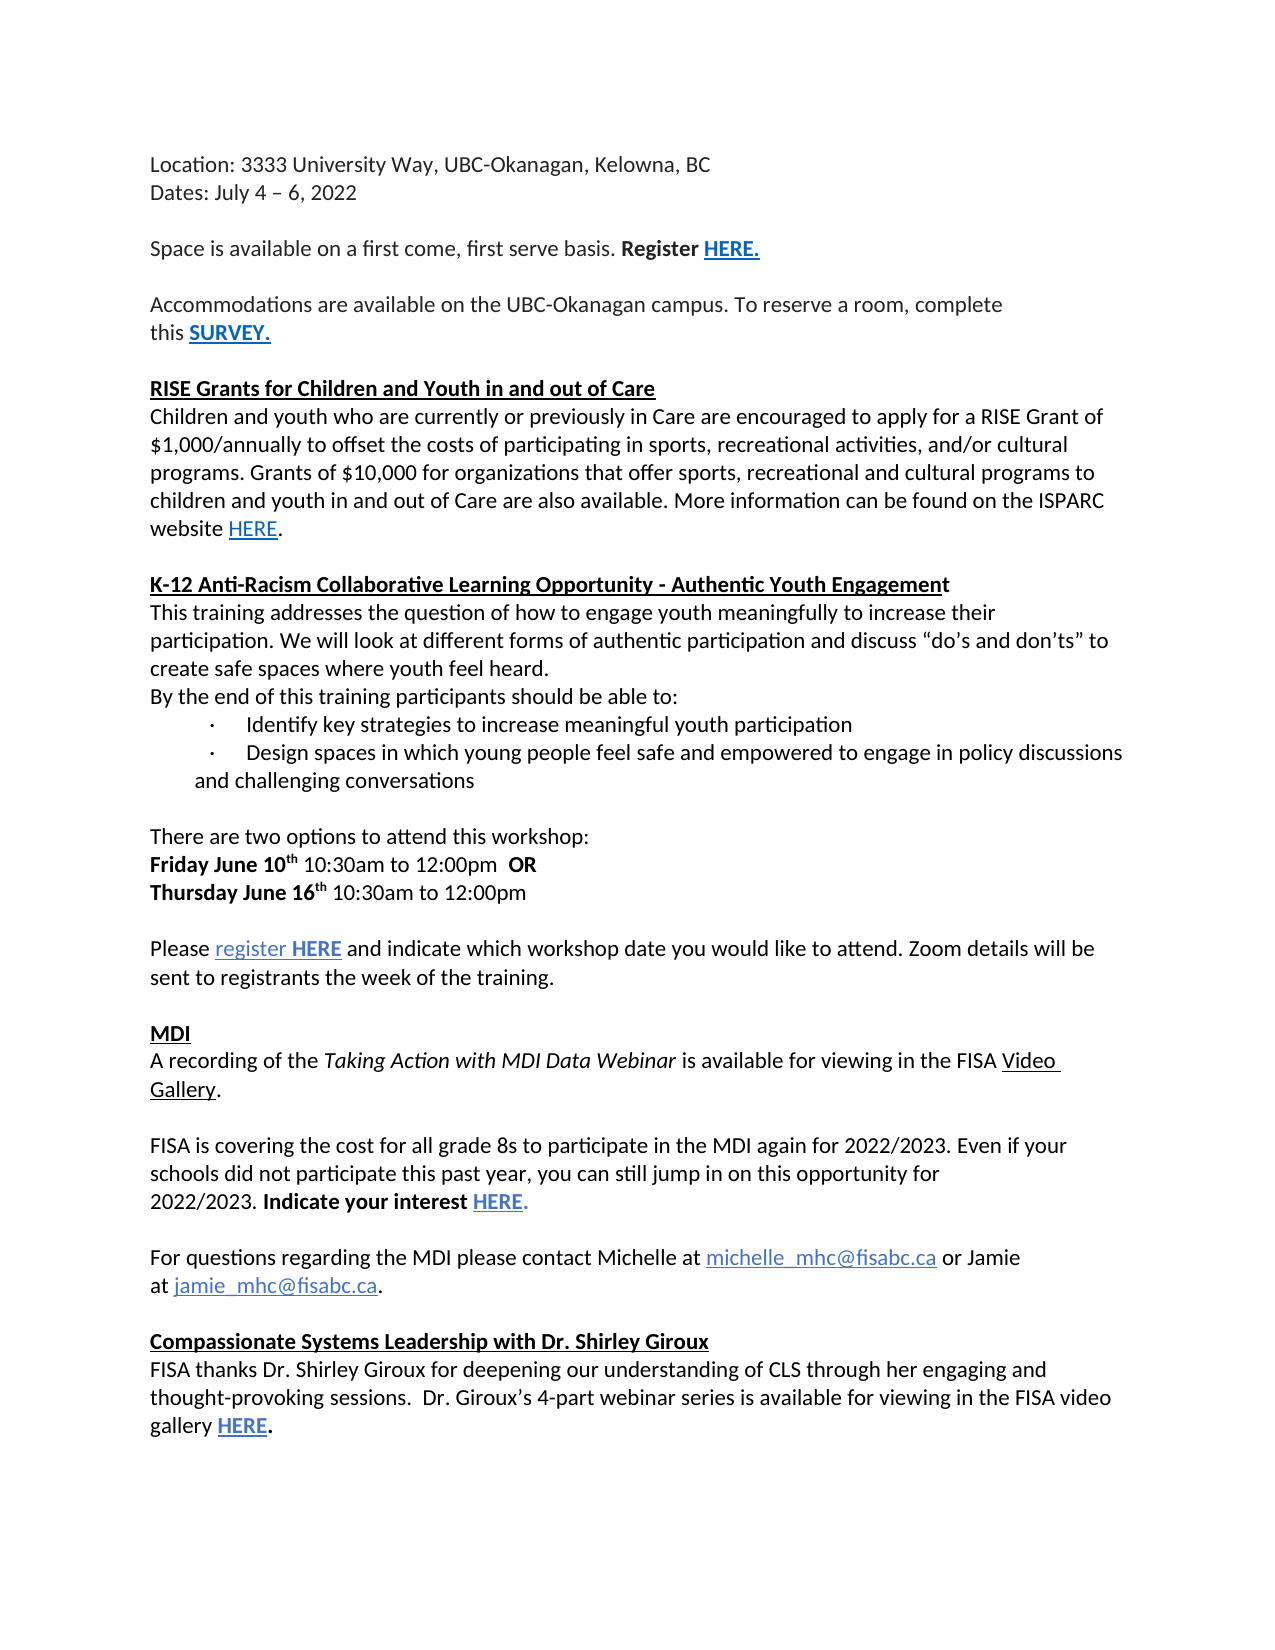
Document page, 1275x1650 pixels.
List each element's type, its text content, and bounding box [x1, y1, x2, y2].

text Friday June 10th 10:30am to 12:00pm OR [150, 851, 1125, 878]
text Please register HERE and indicate which workshop date you would like to attend. Zoom details will be sent to registrants the week of the training. [150, 934, 1125, 991]
text MDI [150, 1019, 1125, 1047]
text FISA thanks Dr. Shirley Giroux for deepening our understanding of CLS through her engaging and thought-provoking sessions. Dr. Giroux’s 4-part webinar series is available for viewing in the FISA video gallery HERE. [150, 1355, 1125, 1439]
text A recording of the Taking Action with MDI Data Webinar is available for viewing in the FISA Video Gallery. [150, 1047, 1125, 1103]
text FISA is covering the cost for all grade 8s to participate in the MDI again for 2022/2023. Even if your schools did not participate this past year, you can still jump in on this opportunity for 2022/2023. Indicate your interest HERE. [150, 1131, 1125, 1215]
text By the end of this training participants should be able to: [150, 682, 1125, 710]
text · Design spaces in which young people feel safe and empowered to engage in policy discussions and challenging conversations [194, 738, 1125, 794]
text Thursday June 16th 10:30am to 12:00pm [150, 878, 1125, 907]
text Space is available on a first come, first serve basis. Register HERE. [150, 234, 1125, 262]
text Children and youth who are currently or previously in Care are encouraged to apply for a RISE Grant of $1,000/annually to offset the costs of participating in sports, recreational activities, and/or cultural programs. Grants of $10,000 for organizations that offer sports, recreational and cultural programs to children and youth in and out of Care are also available. More information can be found on the ISPARC website HERE. [150, 402, 1125, 542]
text Location: 3333 University Way, UBC-Okanagan, Kelowna, BC [150, 150, 1125, 178]
text RISE Grants for Children and Youth in and out of Care [150, 374, 1125, 402]
text This training addresses the question of how to engage youth meaningfully to increase their participation. We will look at different forms of authentic participation and discuss “do’s and don’ts” to create safe spaces where youth feel heard. [150, 598, 1125, 682]
text Compassionate Systems Leadership with Dr. Shirley Giroux [150, 1327, 1125, 1355]
text There are two options to attend this workshop: [150, 822, 1125, 851]
text K-12 Anti-Racism Collaborative Learning Opportunity - Authentic Youth Engagement [150, 570, 1125, 598]
text Accommodations are available on the UBC-Okanagan campus. To reserve a room, complete this SURVEY. [150, 290, 1125, 346]
text Dates: July 4 – 6, 2022 [150, 178, 1125, 206]
text For questions regarding the MDI please contact Michelle at michelle_mhc@fisabc.ca or Jamie at jamie_mhc@fisabc.ca. [150, 1243, 1125, 1299]
text · Identify key strategies to increase meaningful youth participation [194, 710, 1125, 738]
